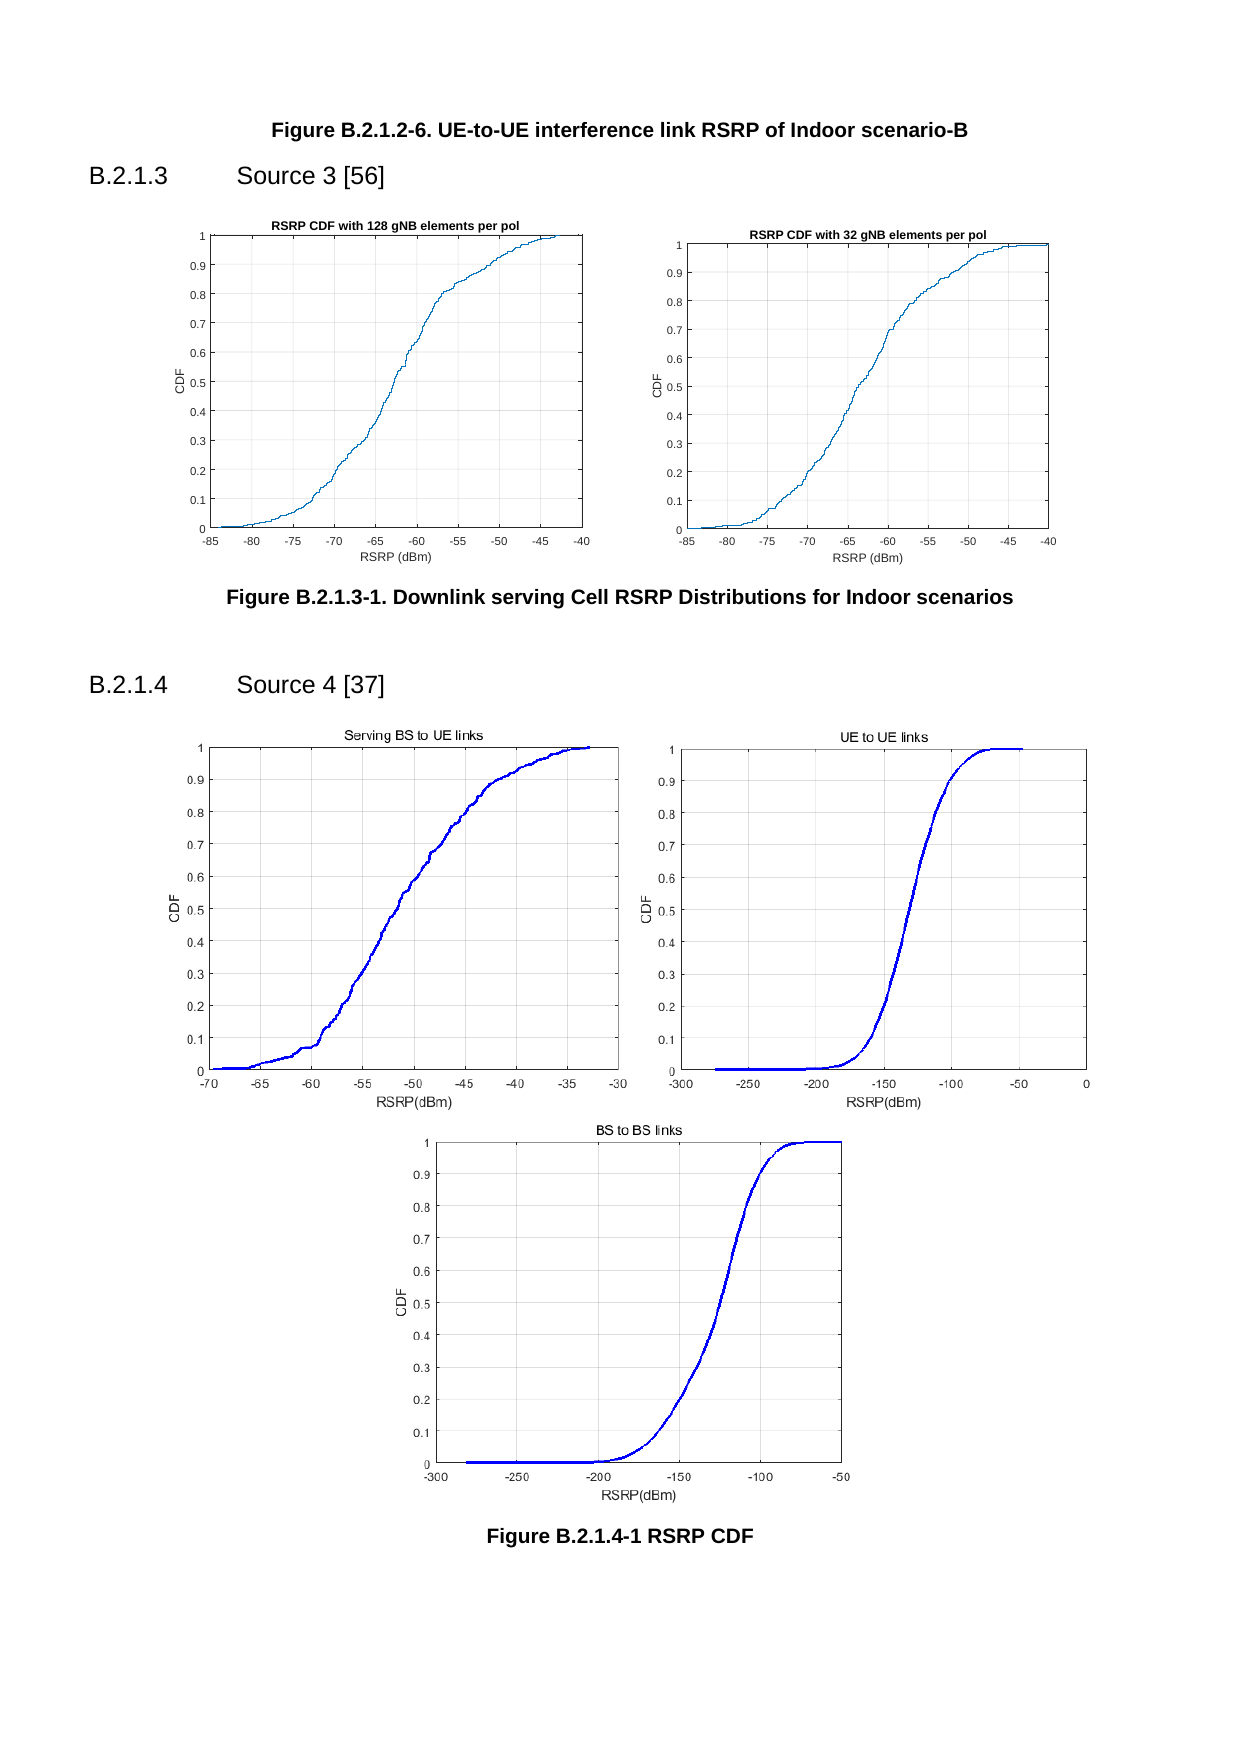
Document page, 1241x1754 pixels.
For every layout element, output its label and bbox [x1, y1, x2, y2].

picture [140, 717, 1100, 1506]
